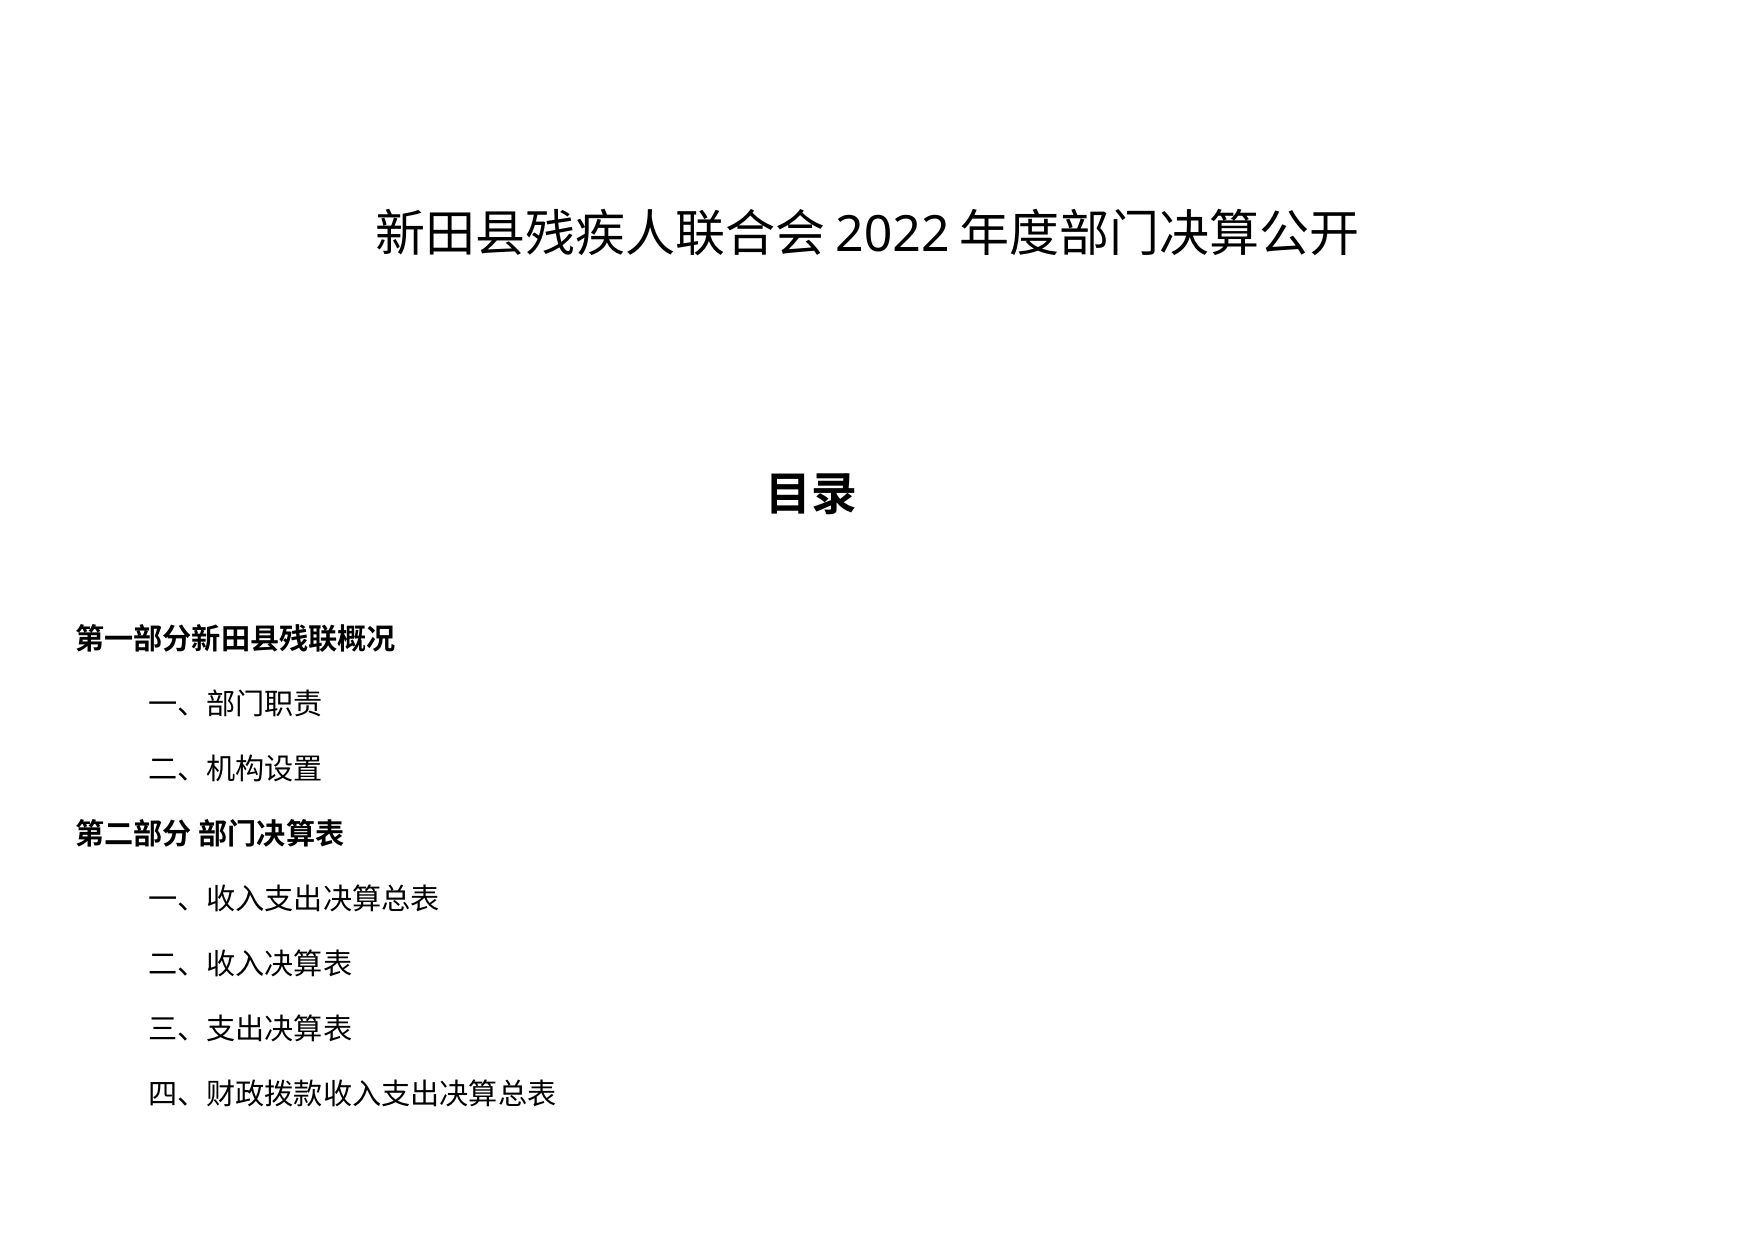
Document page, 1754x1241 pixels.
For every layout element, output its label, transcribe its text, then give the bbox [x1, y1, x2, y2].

text 二、机构设置 [75, 734, 1679, 799]
text 一、部门职责 [75, 669, 1679, 734]
text 目录 [75, 441, 1679, 539]
text 新田县残疾人联合会2022年度部门决算公开 [75, 181, 1679, 279]
text 三、支出决算表 [75, 994, 1679, 1059]
text 二、收入决算表 [75, 929, 1679, 994]
text 一、收入支出决算总表 [75, 864, 1679, 929]
text 第二部分 部门决算表 [75, 799, 1679, 864]
text 四、财政拨款收入支出决算总表 [75, 1059, 1679, 1124]
text 第一部分新田县残联概况 [75, 604, 1679, 669]
